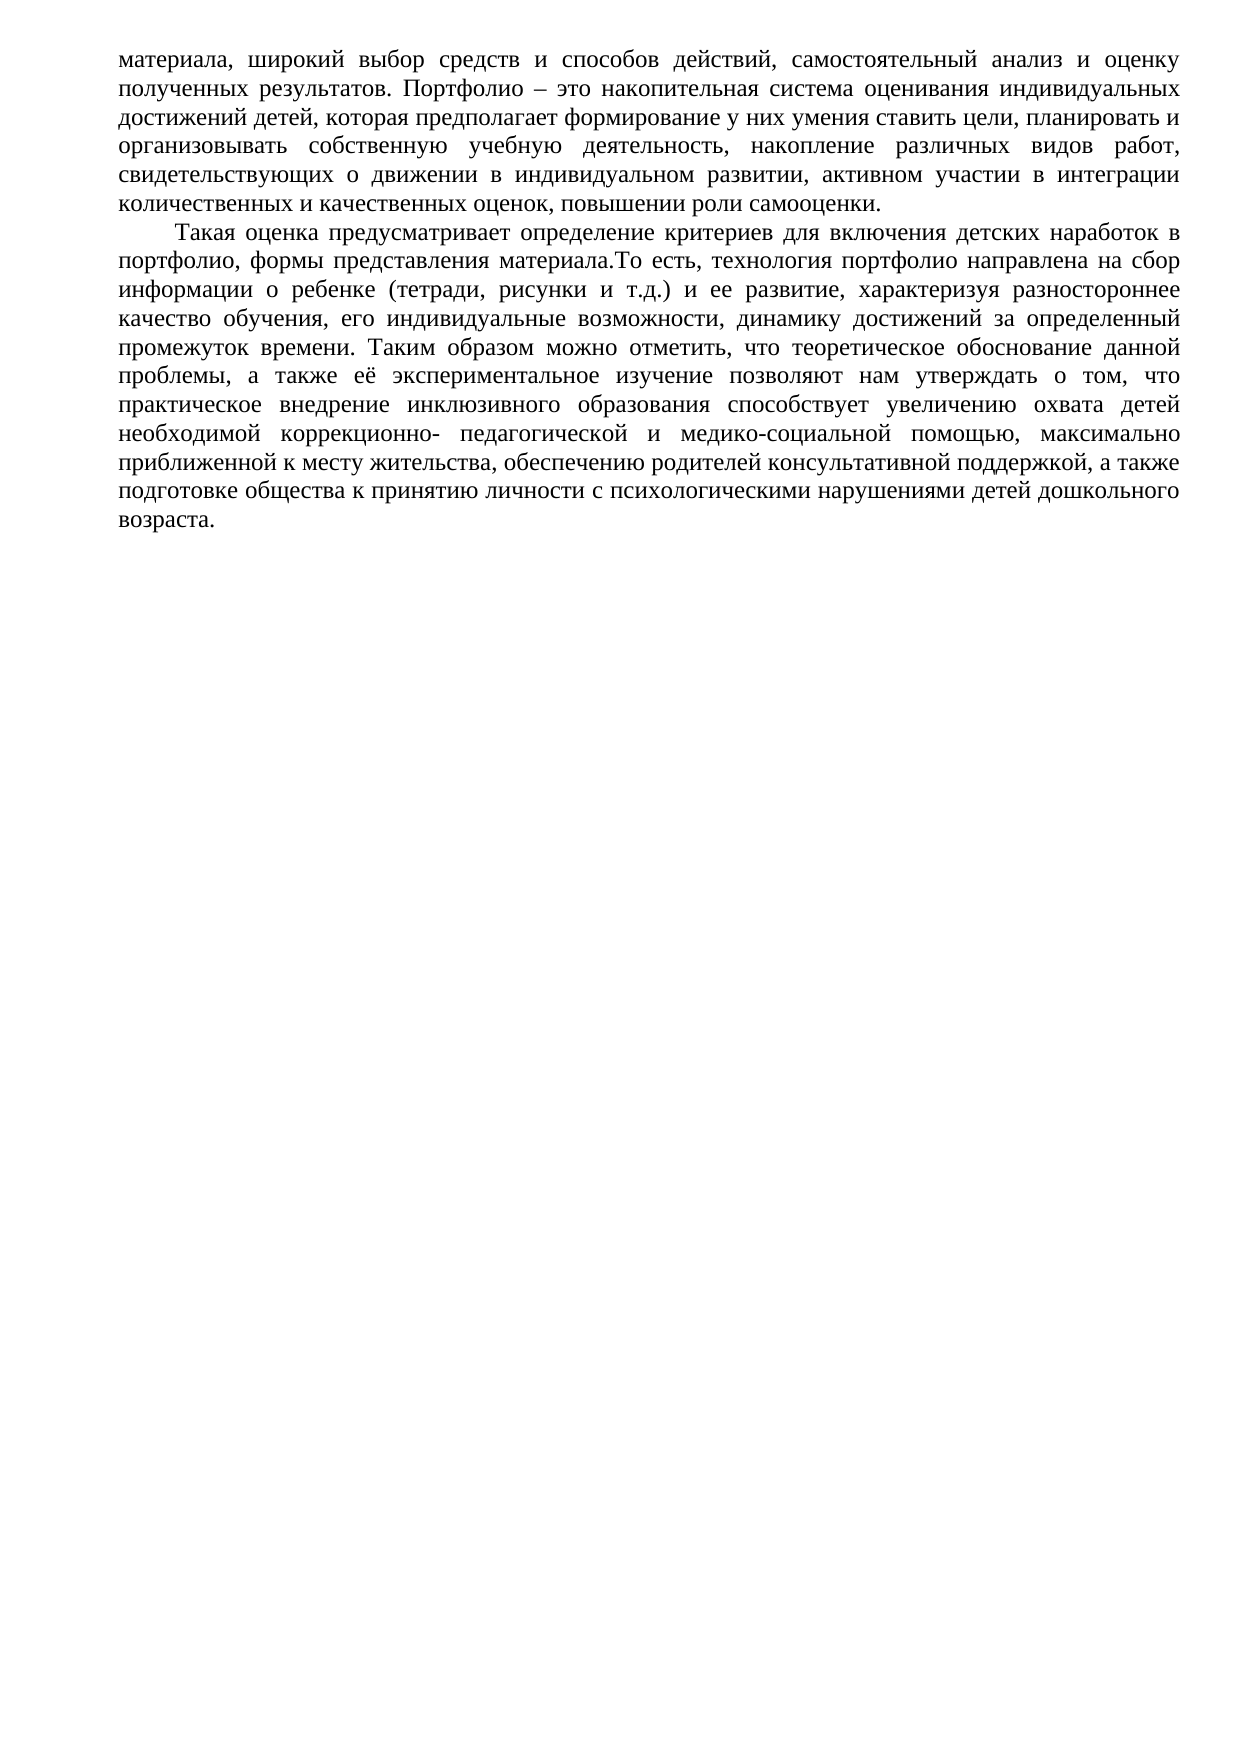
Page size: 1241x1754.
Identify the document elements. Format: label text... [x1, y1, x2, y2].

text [118, 44, 1181, 217]
text Такая оценка предусматривает определение критериев для включения детских наработок в портфолио, формы представления материала.То есть, технология портфолио направлена на сбор информации о ребенке (тетради, рисунки и т.д.) и ее развитие, характеризуя разностороннее качество обучения, его индивидуальные возможности, динамику достижений за определенный промежуток времени. Таким образом можно отметить, что теоретическое обоснование данной проблемы, а также её экспериментальное изучение позволяют нам утверждать о том, что практическое внедрение инклюзивного образования способствует увеличению охвата детей необходимой коррекционно- педагогической и медико-социальной помощью, максимально приближенной к месту жительства, обеспечению родителей консультативной поддержкой, а также подготовке общества к принятию личности с психологическими нарушениями детей дошкольного возраста. [118, 217, 1181, 533]
